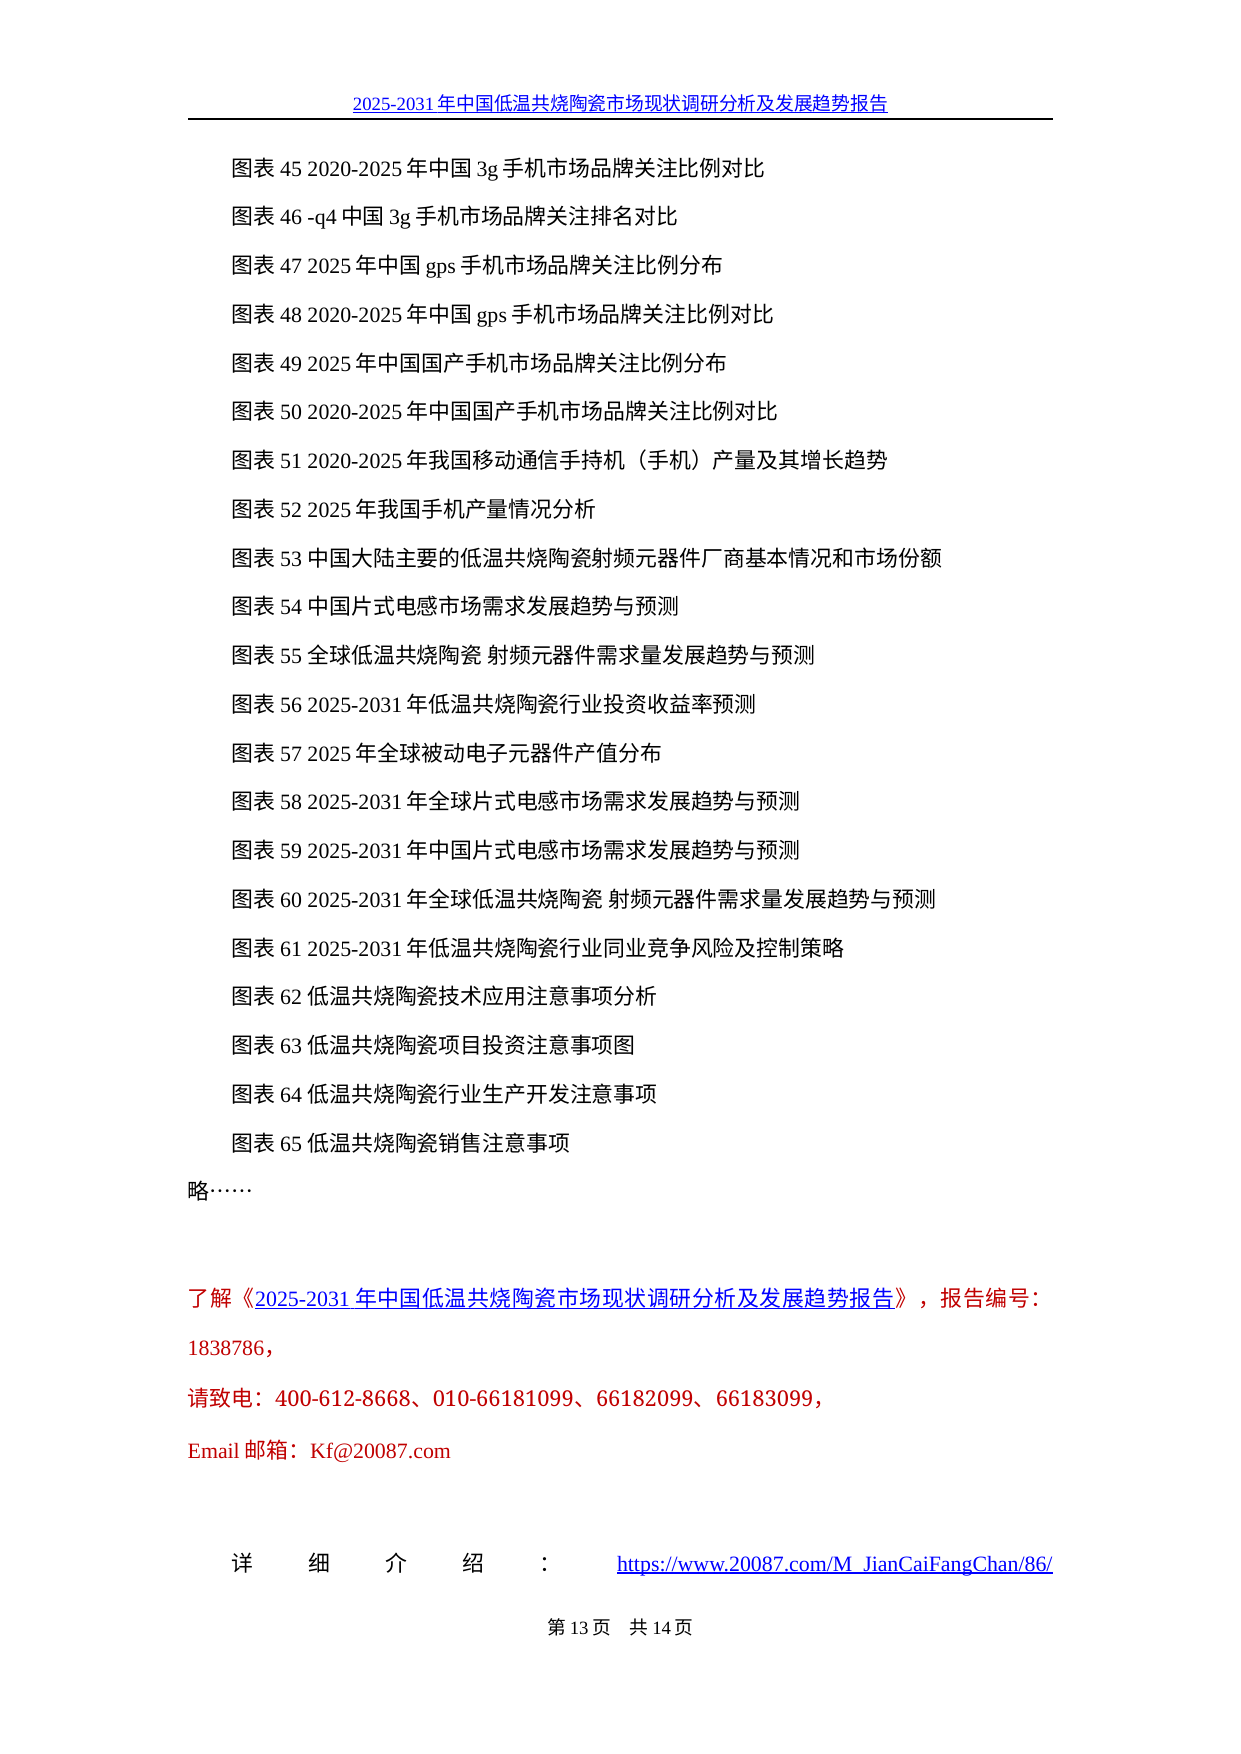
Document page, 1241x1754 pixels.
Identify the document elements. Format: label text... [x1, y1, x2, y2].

text 请致电：400-612-8668、010-66181099、66182099、66183099， [187, 1381, 1053, 1413]
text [187, 1545, 1053, 1578]
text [187, 150, 1053, 1206]
text Email邮箱：Kf@20087.com [187, 1432, 1053, 1465]
text 了解《2025-2031年中国低温共烧陶瓷市场现状调研分析及发展趋势报告》，报告编号：1838786， [187, 1280, 1053, 1362]
